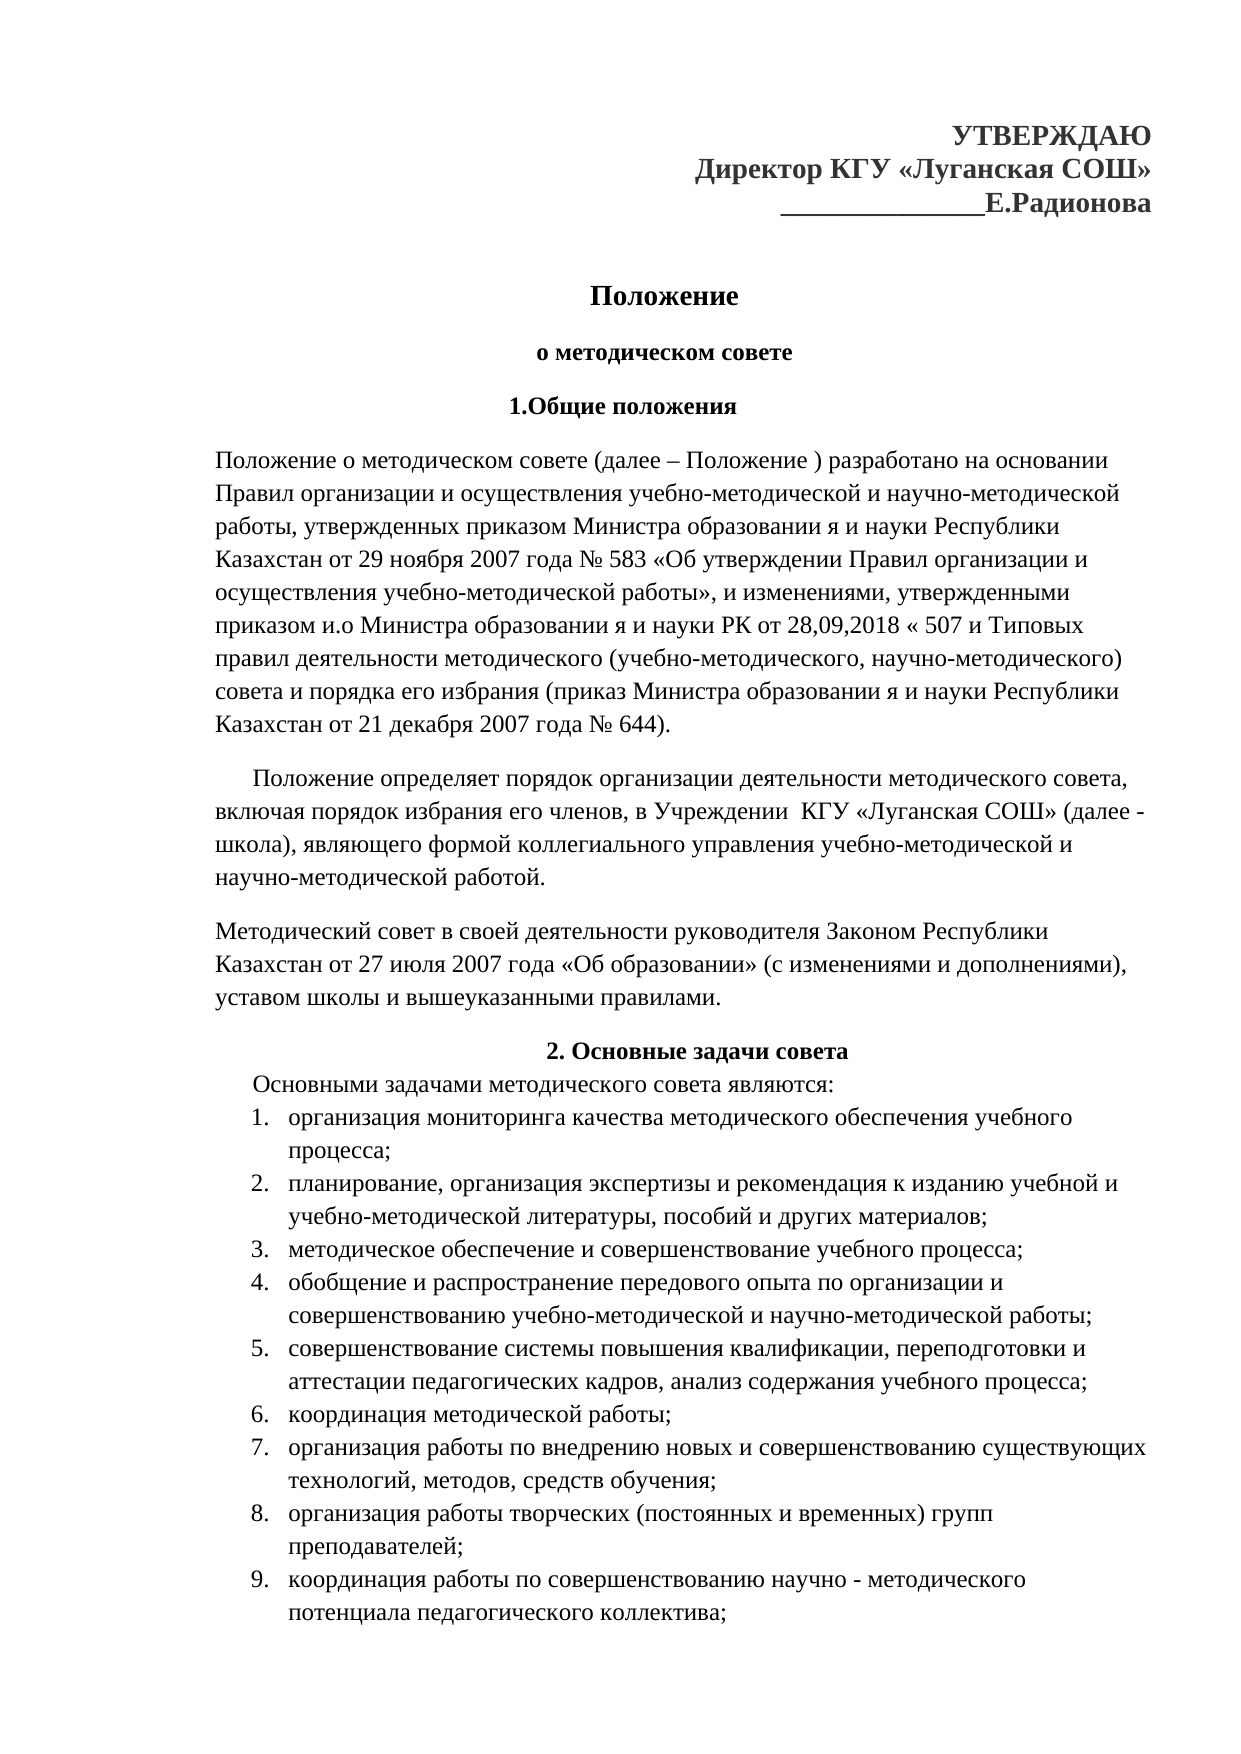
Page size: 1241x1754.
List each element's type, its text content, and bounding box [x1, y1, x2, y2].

list методическое обеспечение и совершенствование учебного процесса; [251, 1234, 1152, 1263]
text Методический совет в своей деятельности руководителя Законом Республики Казахстан от 27 июля 2007 года «Об образовании» (с изменениями и дополнениями), уставом школы и вышеуказанными правилами. [215, 916, 1152, 1011]
list совершенствование системы повышения квалификации, переподготовки и аттестации педагогических кадров, анализ содержания учебного процесса; [251, 1333, 1152, 1395]
text Директор КГУ «Луганская СОШ» [177, 152, 1152, 185]
text 1.Общие положения [215, 391, 1152, 420]
list 2. Основные задачи совета [252, 1036, 1152, 1065]
list организация работы творческих (постоянных и временных) групп преподавателей; [251, 1498, 1152, 1560]
text о методическом совете [177, 337, 1152, 366]
list Основными задачами методического совета являются: [252, 1069, 1152, 1098]
list координация работы по совершенствованию научно - методического потенциала педагогического коллектива; [251, 1564, 1152, 1626]
list организация работы по внедрению новых и совершенствованию существующих технологий, методов, средств обучения; [251, 1432, 1152, 1494]
list планирование, организация экспертизы и рекомендация к изданию учебной и учебно-методической литературы, пособий и других материалов; [251, 1168, 1152, 1230]
list организация мониторинга качества методического обеспечения учебного процесса; [251, 1102, 1152, 1164]
text Положение о методическом совете (далее – Положение ) разработано на основании Правил организации и осуществления учебно-методической и научно-методической работы, утвержденных приказом Министра образовании я и науки Республики Казахстан от 29 ноября 2007 года № 583 «Об утверждении Правил организации и осуществления учебно-методической работы», и изменениями, утвержденными приказом и.о Министра образовании я и науки РК от 28,09,2018 « 507 и Типовых правил деятельности методического (учебно-методического, научно-методического) совета и порядка его избрания (приказ Министра образовании я и науки Республики Казахстан от 21 декабря 2007 года № 644). [215, 445, 1152, 738]
text УТВЕРЖДАЮ [177, 118, 1152, 152]
list обобщение и распространение передового опыта по организации и совершенствованию учебно-методической и научно-методической работы; [251, 1267, 1152, 1329]
list координация методической работы; [251, 1399, 1152, 1428]
text Положение [177, 278, 1152, 312]
text ______________Е.Радионова [177, 185, 1152, 219]
text Положение определяет порядок организации деятельности методического совета, включая порядок избрания его членов, в Учреждении КГУ «Луганская СОШ» (далее - школа), являющего формой коллегиального управления учебно-методической и научно-методической работой. [215, 763, 1152, 891]
